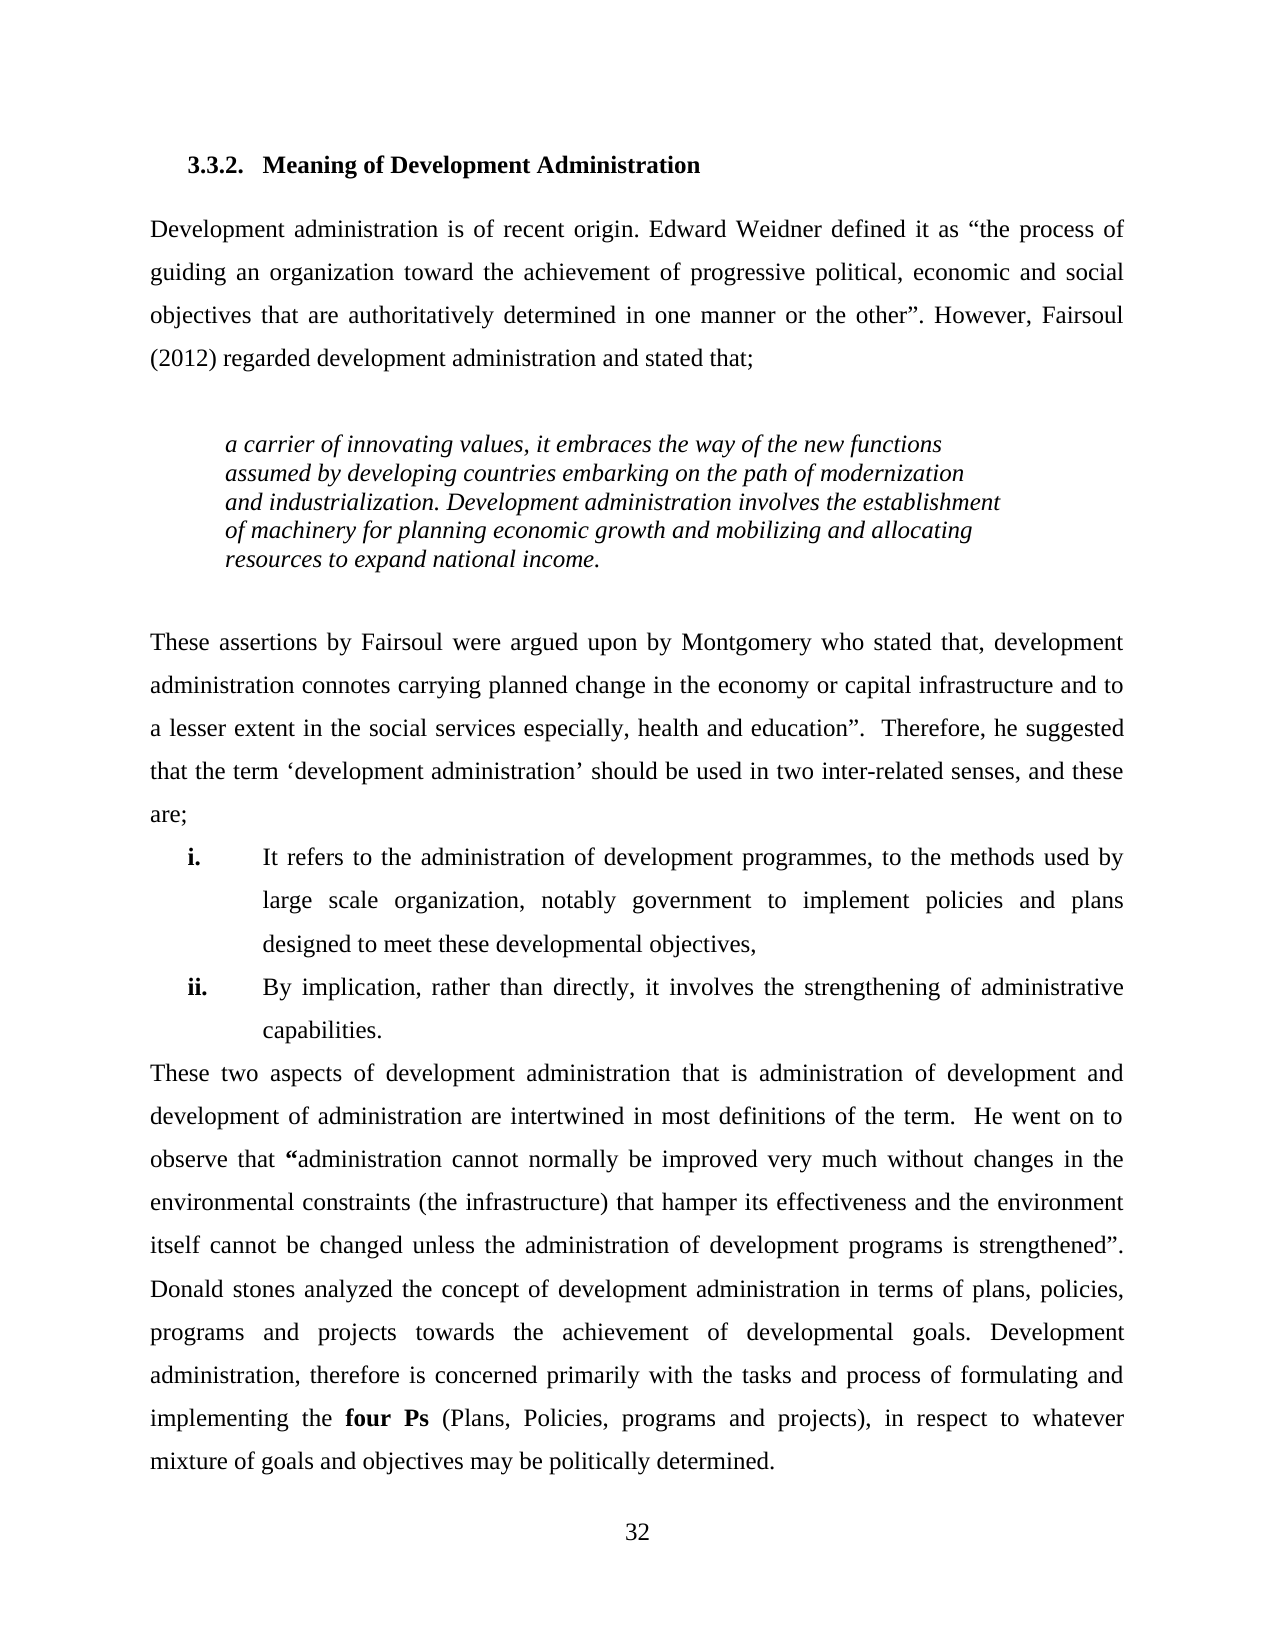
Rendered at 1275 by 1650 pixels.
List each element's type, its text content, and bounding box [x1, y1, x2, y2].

text These two aspects of development administration that is administration of development and development of administration are intertwined in most definitions of the term. He went on to observe that “administration cannot normally be improved very much without changes in the environmental constraints (the infrastructure) that hamper its effectiveness and the environment itself cannot be changed unless the administration of development programs is strengthened”. Donald stones analyzed the concept of development administration in terms of plans, policies, programs and projects towards the achievement of developmental goals. Development administration, therefore is concerned primarily with the tasks and process of formulating and implementing the four Ps (Plans, Policies, programs and projects), in respect to whatever mixture of goals and objectives may be politically determined. [150, 1058, 1125, 1475]
text of machinery for planning economic growth and mobilizing and allocating [225, 516, 1125, 544]
text Development administration is of recent origin. Edward Weidner defined it as “the process of guiding an organization toward the achievement of progressive political, economic and social objectives that are authoritatively determined in one manner or the other”. However, Fairsoul (2012) regarded development administration and stated that; [150, 214, 1125, 372]
subtitle Meaning of Development Administration [187, 150, 1125, 179]
text These assertions by Fairsoul were argued upon by Montgomery who stated that, development administration connotes carrying planned change in the economy or capital infrastructure and to a lesser extent in the social services especially, health and education”. Therefore, he suggested that the term ‘development administration’ should be used in two inter-related senses, and these are; [150, 627, 1125, 828]
list It refers to the administration of development programmes, to the methods used by large scale organization, notably government to implement policies and plans designed to meet these developmental objectives, [187, 842, 1125, 957]
text a carrier of innovating values, it embraces the way of the new functions [150, 429, 1125, 458]
list By implication, rather than directly, it involves the strengthening of administrative capabilities. [187, 972, 1125, 1044]
text resources to expand national income. [225, 544, 1125, 573]
text and industrialization. Development administration involves the establishment [150, 487, 1125, 516]
text assumed by developing countries embarking on the path of modernization [150, 458, 1125, 487]
